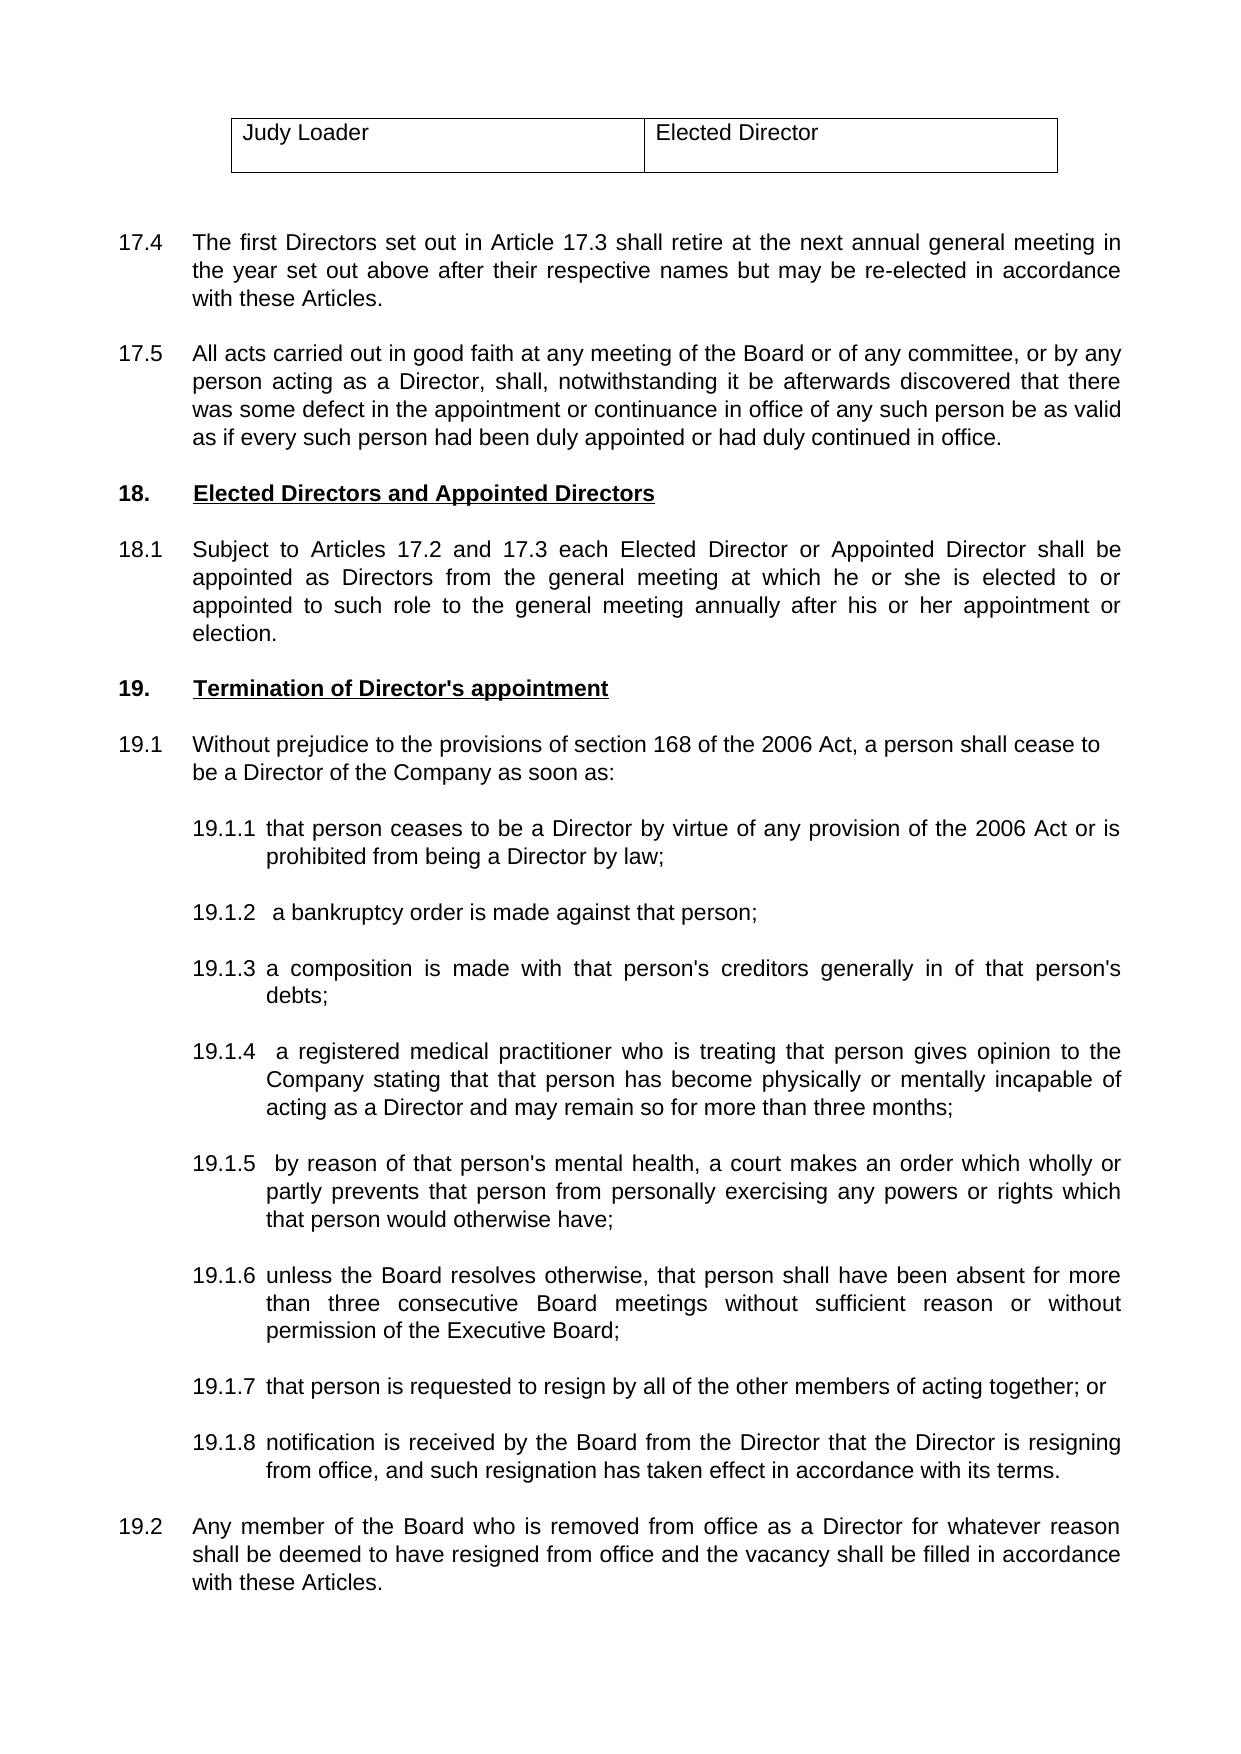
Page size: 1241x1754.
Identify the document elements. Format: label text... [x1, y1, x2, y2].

list Subject to Articles 17.2 and 17.3 each Elected Director or Appointed Director shall be appointed as Directors from the general meeting at which he or she is elected to or appointed to such role to the general meeting annually after his or her appointment or election. [118, 536, 1122, 646]
list a registered medical practitioner who is treating that person gives opinion to the Company stating that that person has become physically or mentally incapable of acting as a Director and may remain so for more than three months; [192, 1038, 1122, 1121]
list Termination of Director's appointment [118, 675, 1122, 702]
list a bankruptcy order is made against that person; [192, 899, 1122, 925]
list notification is received by the Board from the Director that the Director is resigning from office, and such resignation has taken effect in accordance with its terms. [192, 1429, 1122, 1483]
list The first Directors set out in Article 17.3 shall retire at the next annual general meeting in the year set out above after their respective names but may be re-elected in accordance with these Articles. [118, 229, 1122, 311]
list that person is requested to resign by all of the other members of acting together; or [192, 1373, 1122, 1400]
list Any member of the Board who is removed from office as a Director for whatever reason shall be deemed to have resigned from office and the vacancy shall be filled in accordance with these Articles. [118, 1513, 1122, 1595]
table_cell Elected Director [645, 119, 1057, 172]
list Elected Directors and Appointed Directors [118, 480, 1122, 506]
list by reason of that person's mental health, a court makes an order which wholly or partly prevents that person from personally exercising any powers or rights which that person would otherwise have; [192, 1150, 1122, 1232]
list a composition is made with that person's creditors generally in of that person's debts; [192, 954, 1122, 1009]
list that person ceases to be a Director by virtue of any provision of the 2006 Act or is prohibited from being a Director by law; [192, 815, 1122, 869]
list Without prejudice to the provisions of section 168 of the 2006 Act, a person shall cease to be a Director of the Company as soon as: [118, 731, 1122, 786]
list unless the Board resolves otherwise, that person shall have been absent for more than three consecutive Board meetings without sufficient reason or without permission of the Executive Board; [192, 1262, 1122, 1344]
list All acts carried out in good faith at any meeting of the Board or of any committee, or by any person acting as a Director, shall, notwithstanding it be afterwards discovered that there was some defect in the appointment or continuance in office of any such person be as valid as if every such person had been duly appointed or had duly continued in office. [118, 340, 1122, 451]
table_cell Judy Loader [232, 119, 644, 172]
